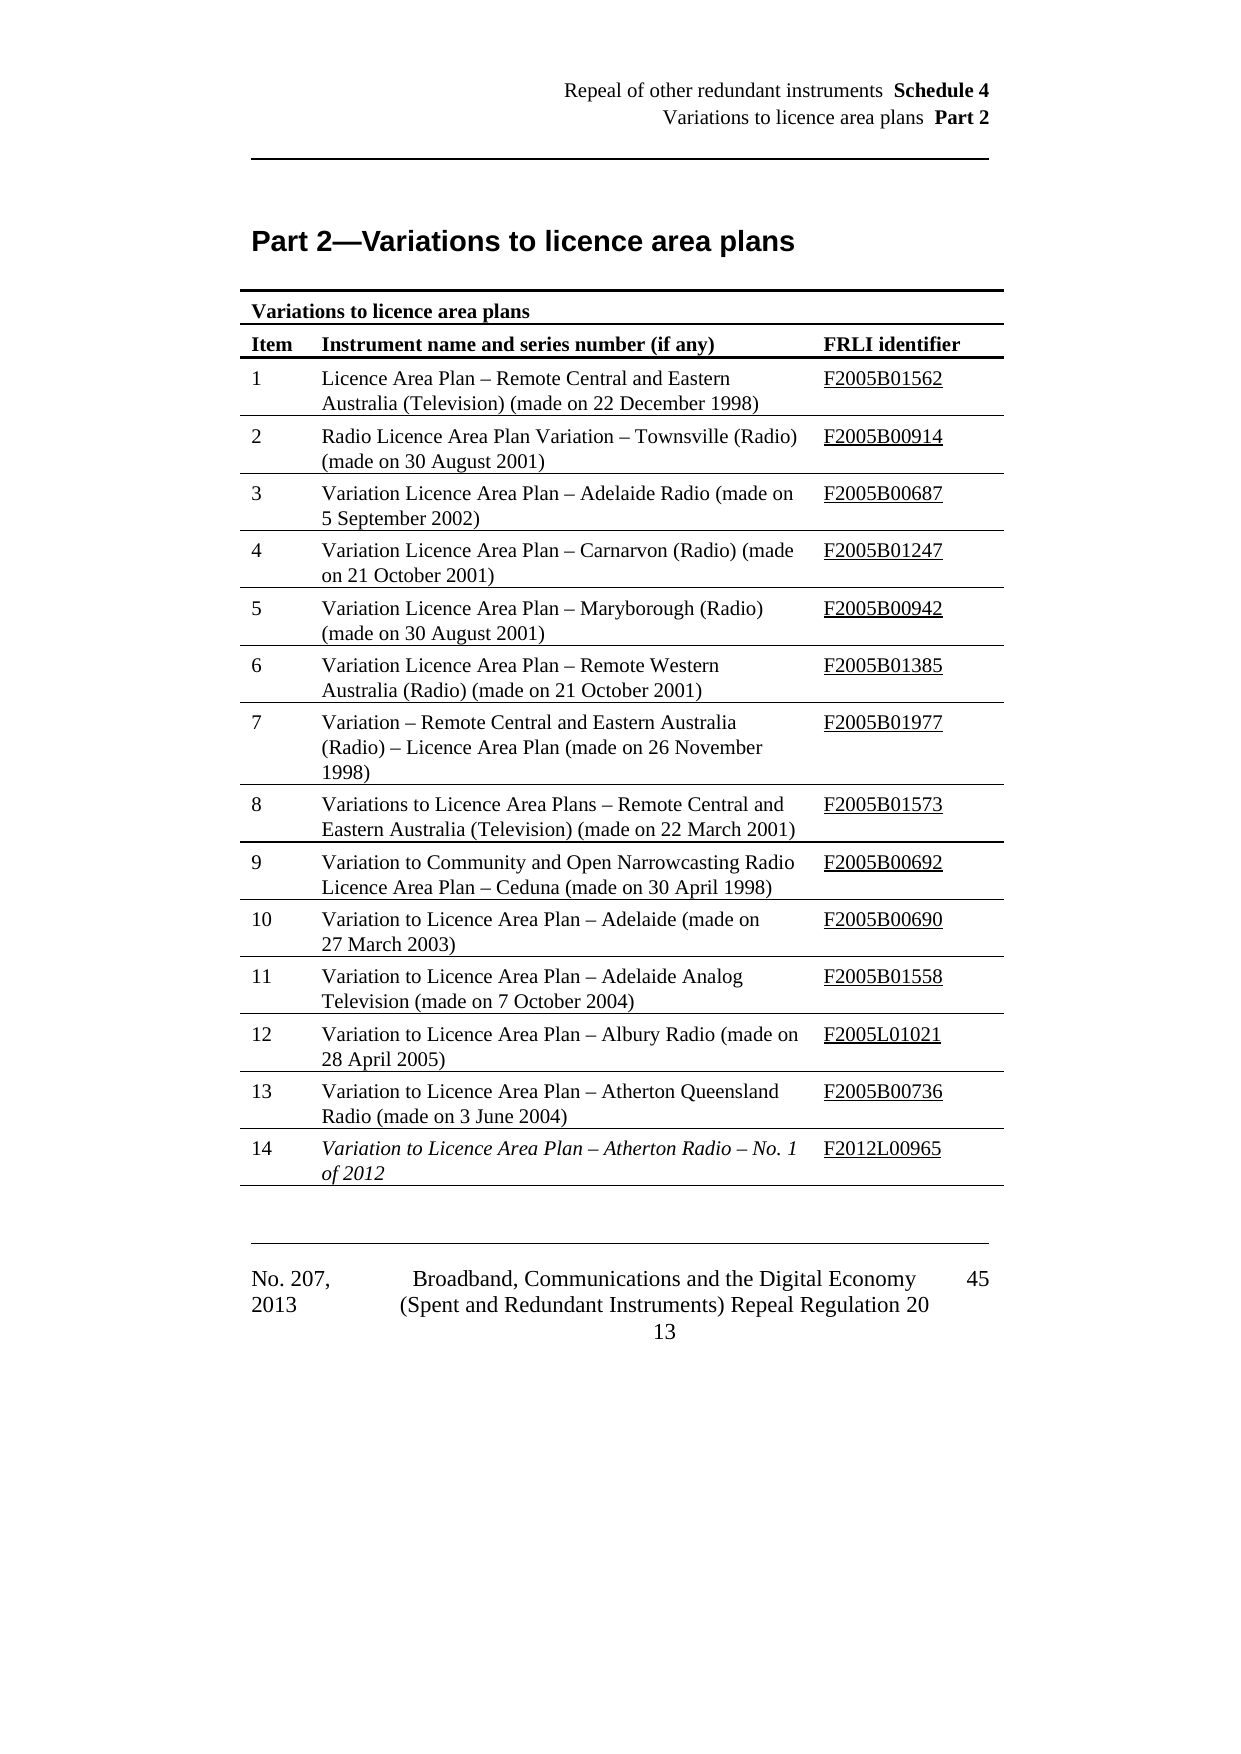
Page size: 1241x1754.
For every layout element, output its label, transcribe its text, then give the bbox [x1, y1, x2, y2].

table_cell 13 [240, 1072, 310, 1128]
table_cell F2005B00690 [812, 900, 1004, 956]
table_cell Instrument name and series number (if any) [310, 325, 812, 356]
table_cell 11 [240, 957, 310, 1013]
table_cell F2005B00692 [812, 843, 1004, 899]
table_cell Variations to Licence Area Plans – Remote Central and Eastern Australia (Television) (made on 22 March 2001) [310, 785, 812, 841]
table_cell Licence Area Plan – Remote Central and Eastern Australia (Television) (made on 22 December 1998) [310, 359, 812, 415]
table_cell 7 [240, 703, 310, 784]
table_cell 9 [240, 843, 310, 899]
table_cell Variation to Licence Area Plan – Atherton Queensland Radio (made on 3 June 2004) [310, 1072, 812, 1128]
table_cell Variation to Licence Area Plan – Adelaide Analog Television (made on 7 October 2004) [310, 957, 812, 1013]
table_cell 5 [240, 588, 310, 644]
table_cell F2005B00942 [812, 588, 1004, 644]
table_cell F2005B00914 [812, 416, 1004, 473]
table_cell Variation to Licence Area Plan – Adelaide (made on 27 March 2003) [310, 900, 812, 956]
table_cell 1 [240, 359, 310, 415]
table_cell 10 [240, 900, 310, 956]
table_cell Radio Licence Area Plan Variation – Townsville (Radio) (made on 30 August 2001) [310, 416, 812, 473]
table_cell 4 [240, 531, 310, 587]
table_cell Variation – Remote Central and Eastern Australia (Radio) – Licence Area Plan (made on 26 November 1998) [310, 703, 812, 784]
table_cell FRLI identifier [812, 325, 1004, 356]
table_cell F2005B01247 [812, 531, 1004, 587]
table_cell 3 [240, 474, 310, 530]
table_header Variations to licence area plans [240, 292, 1004, 323]
table_cell Item [240, 325, 310, 356]
table_cell Variation Licence Area Plan – Carnarvon (Radio) (made on 21 October 2001) [310, 531, 812, 587]
table_cell F2005L01021 [812, 1014, 1004, 1071]
table_cell Variation to Licence Area Plan – Albury Radio (made on 28 April 2005) [310, 1014, 812, 1071]
table_cell 2 [240, 416, 310, 473]
table_cell F2012L00965 [812, 1129, 1004, 1185]
table_cell F2005B01977 [812, 703, 1004, 784]
table_cell F2005B01573 [812, 785, 1004, 841]
table_cell Variation Licence Area Plan – Remote Western Australia (Radio) (made on 21 October 2001) [310, 646, 812, 702]
text Part 2—Variations to licence area plans [251, 224, 989, 258]
table_cell F2005B00736 [812, 1072, 1004, 1128]
table_cell 8 [240, 785, 310, 841]
table_cell F2005B01558 [812, 957, 1004, 1013]
table_cell Variation Licence Area Plan – Adelaide Radio (made on 5 September 2002) [310, 474, 812, 530]
table_cell 14 [240, 1129, 310, 1185]
table_cell Variation Licence Area Plan – Maryborough (Radio) (made on 30 August 2001) [310, 588, 812, 644]
table_cell 6 [240, 646, 310, 702]
table_cell F2005B00687 [812, 474, 1004, 530]
table_cell F2005B01562 [812, 359, 1004, 415]
table_cell F2005B01385 [812, 646, 1004, 702]
table_cell Variation to Community and Open Narrowcasting Radio Licence Area Plan – Ceduna (made on 30 April 1998) [310, 843, 812, 899]
table_cell 12 [240, 1014, 310, 1071]
table_cell Variation to Licence Area Plan – Atherton Radio – No. 1 of 2012 [310, 1129, 812, 1185]
